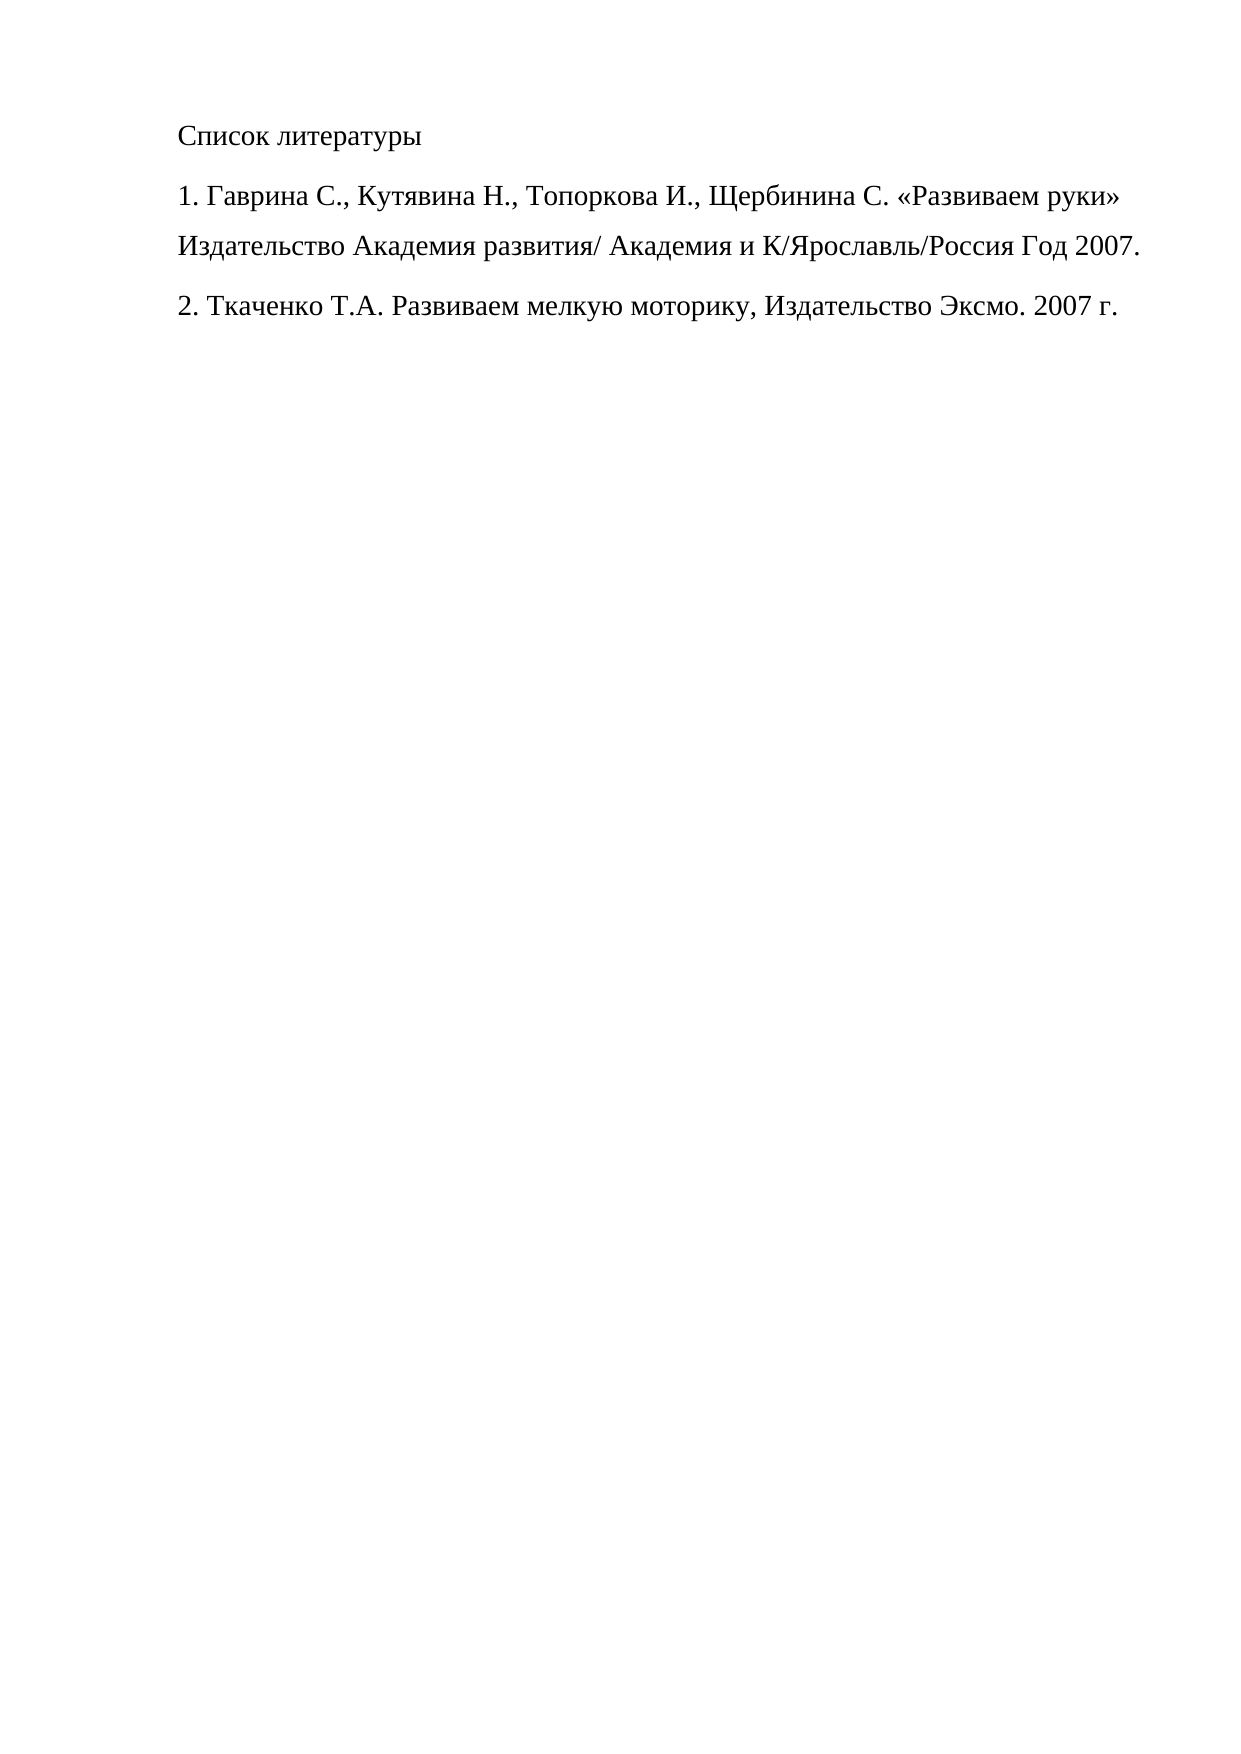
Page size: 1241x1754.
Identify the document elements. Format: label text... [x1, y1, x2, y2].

text 2. Ткаченко Т.А. Развиваем мелкую моторику, Издательство Эксмо. 2007 г. [177, 288, 1152, 321]
text Список литературы [177, 118, 1152, 152]
text 1. Гаврина С., Кутявина Н., Топоркова И., Щербинина С. «Развиваем руки» Издательство Академия развития/ Академия и К/Ярославль/Россия Год 2007. [177, 178, 1152, 262]
